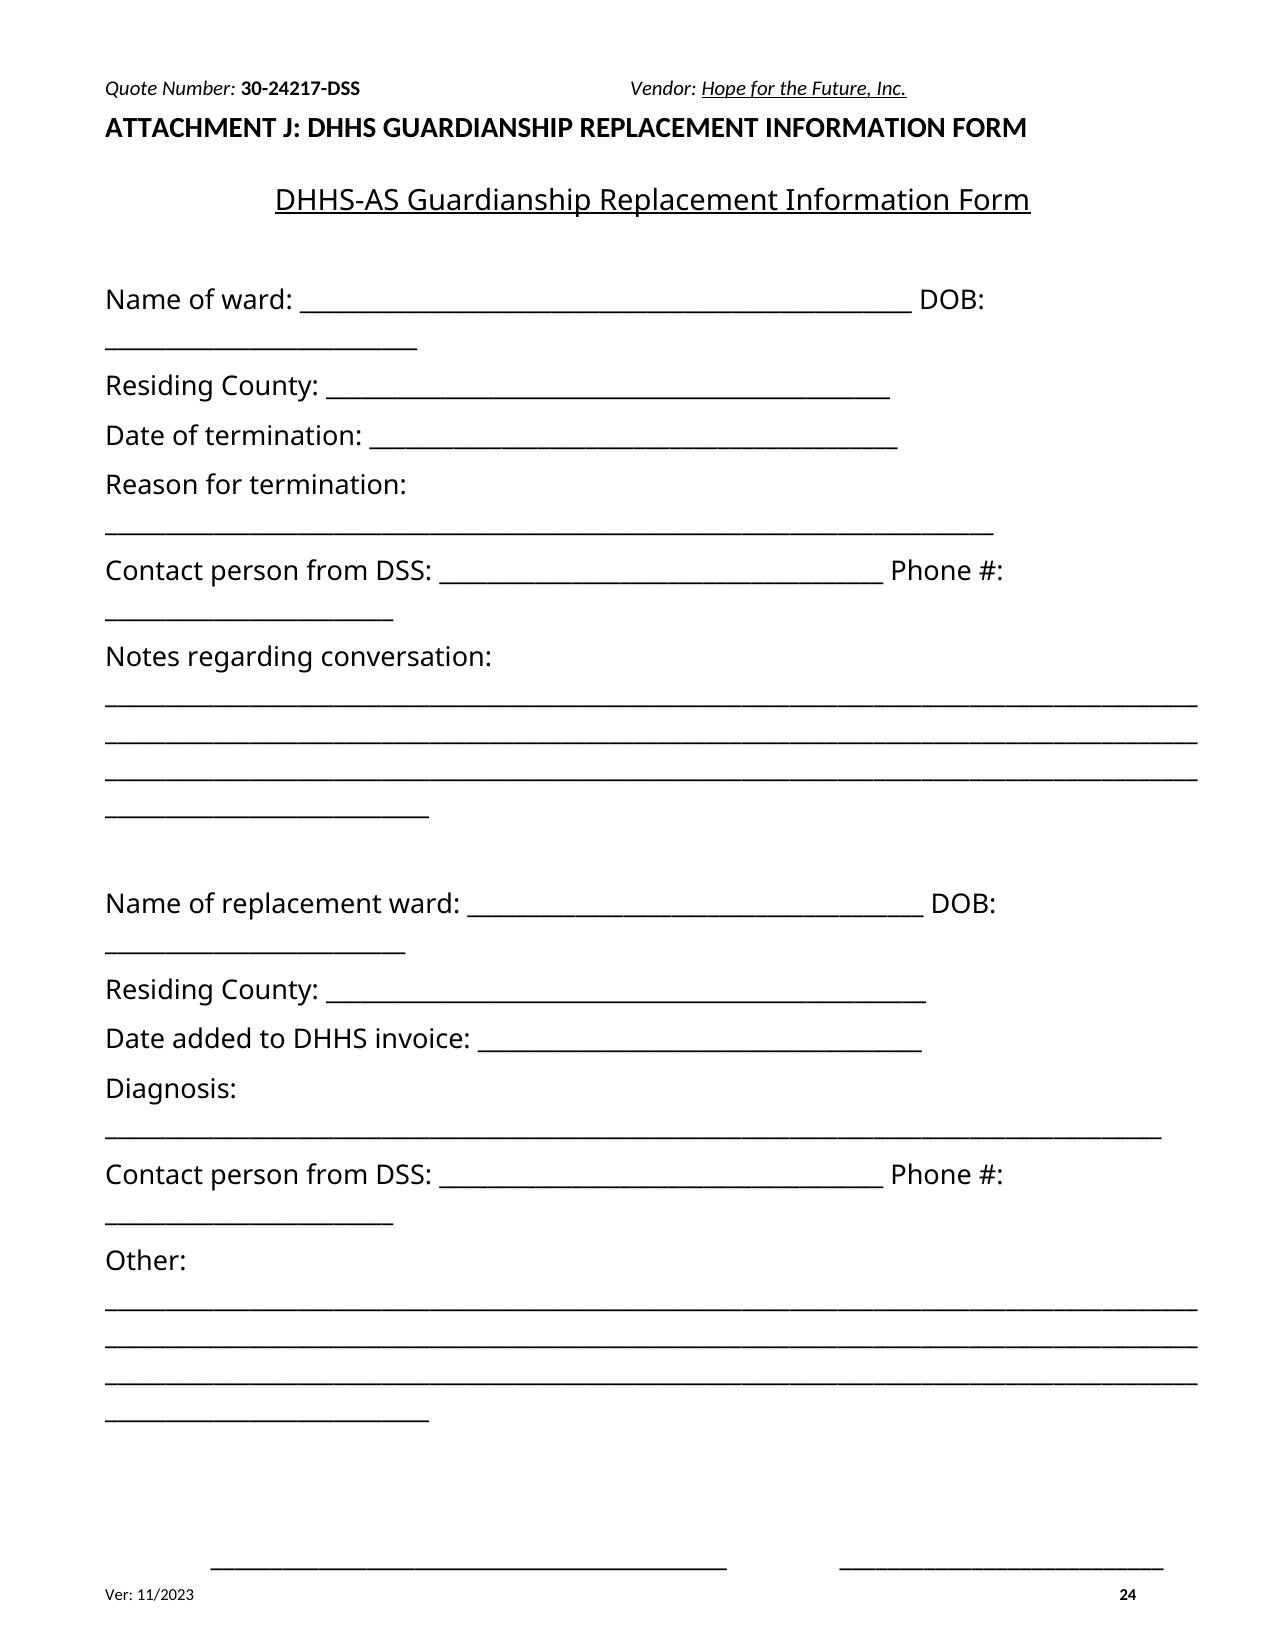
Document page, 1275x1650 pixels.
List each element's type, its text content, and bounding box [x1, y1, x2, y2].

text Other: ____________________________________________________________________________________________________________________________________________________________________________________________________________________________________________________________________________________________________________ [105, 1242, 1200, 1426]
text Notes regarding conversation: ____________________________________________________________________________________________________________________________________________________________________________________________________________________________________________________________________________________________________________ [105, 638, 1200, 822]
text Date added to DHHS invoice: _____________________________________ [105, 1020, 1200, 1057]
text Diagnosis: ________________________________________________________________________________________ [105, 1069, 1200, 1143]
text Residing County: __________________________________________________ [105, 970, 1200, 1007]
text Residing County: _______________________________________________ [105, 367, 1200, 403]
text Name of ward: ___________________________________________________ DOB: __________________________ [105, 280, 1200, 354]
text DHHS-AS Guardianship Replacement Information Form [105, 179, 1200, 218]
text Contact person from DSS: _____________________________________ Phone #: ________________________ [105, 552, 1200, 625]
text Contact person from DSS: _____________________________________ Phone #: ________________________ [105, 1155, 1200, 1229]
text Name of replacement ward: ______________________________________ DOB: _________________________ [105, 884, 1200, 958]
text ___________________________________________ ___________________________ [105, 1537, 1200, 1574]
text ATTACHMENT J: DHHS GUARDIANSHIP REPLACEMENT INFORMATION FORM [105, 109, 1200, 144]
text Reason for termination: __________________________________________________________________________ [105, 465, 1200, 539]
text Date of termination: ____________________________________________ [105, 416, 1200, 453]
